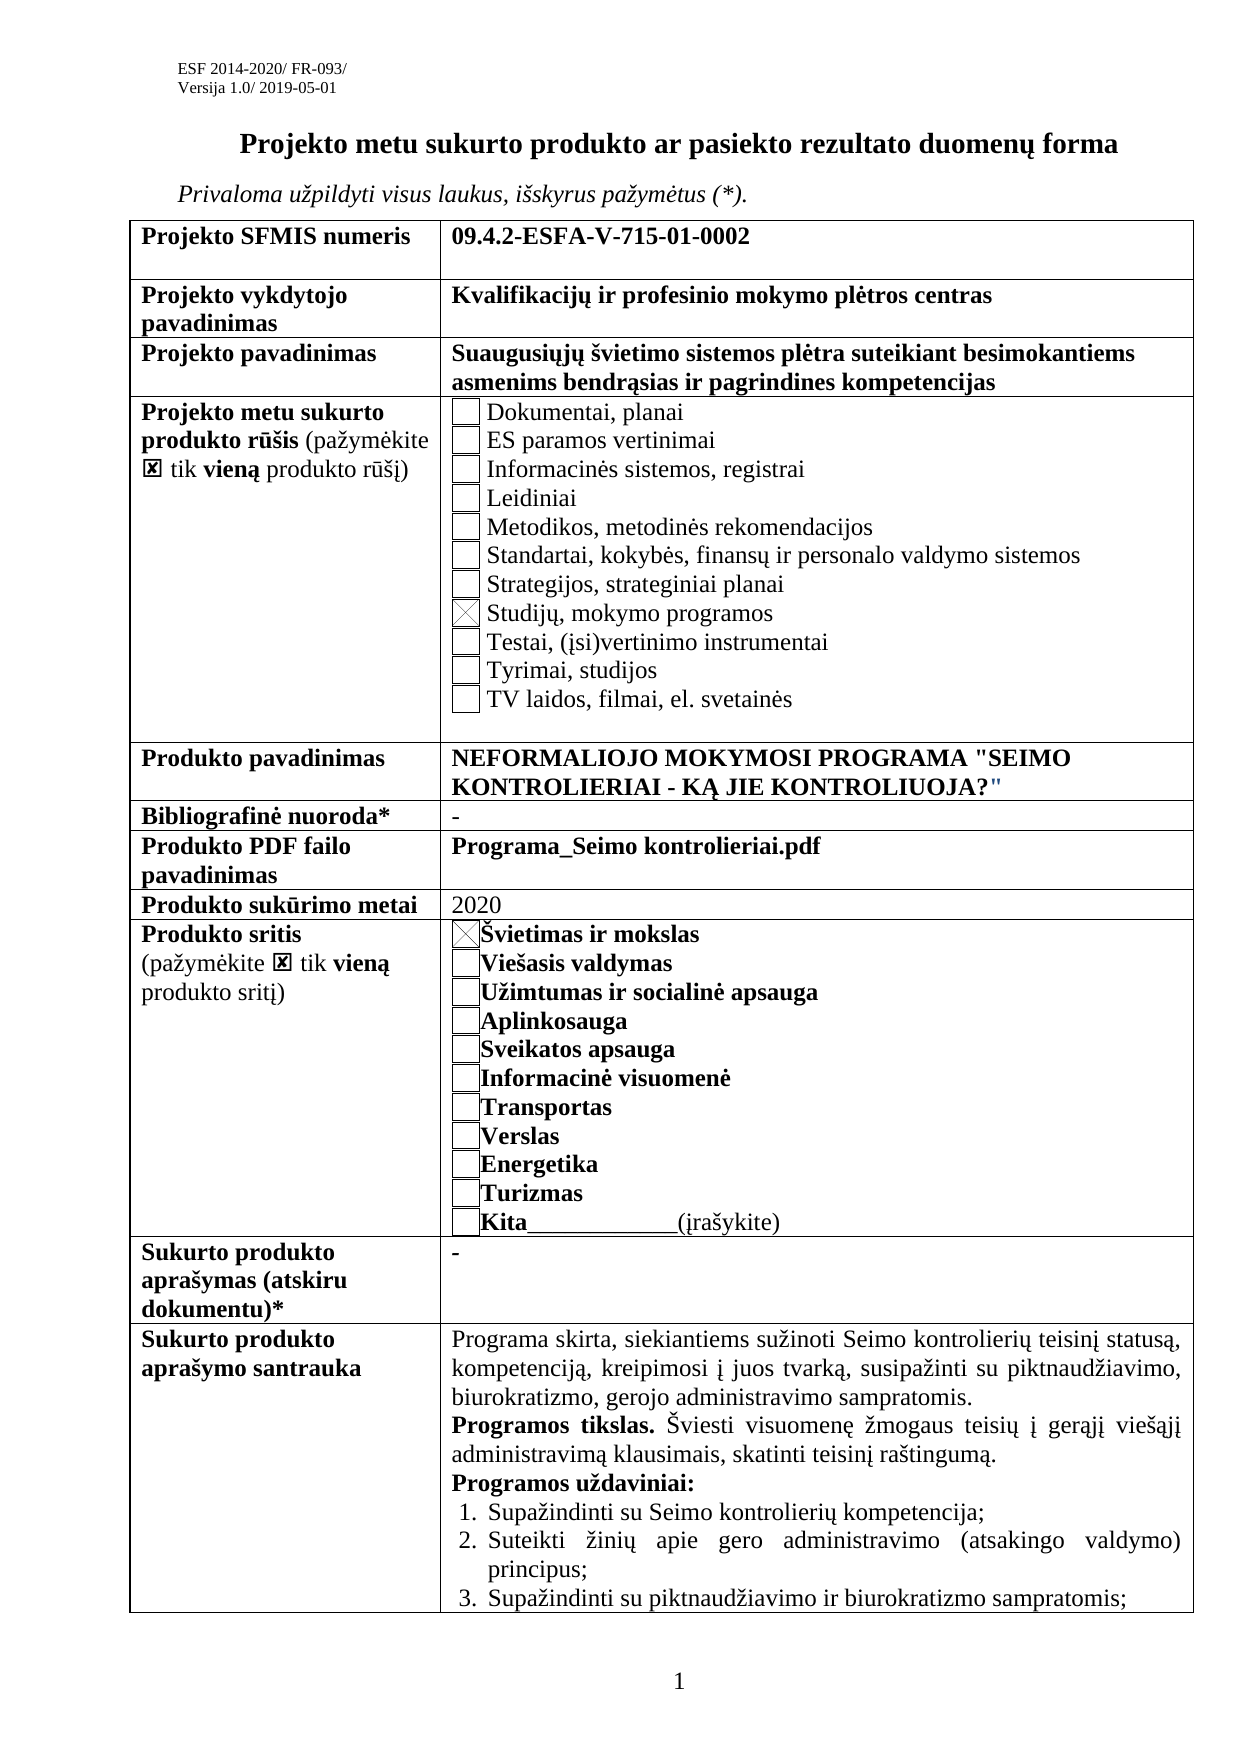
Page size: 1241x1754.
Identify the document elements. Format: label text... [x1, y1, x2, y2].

table_cell - [441, 1237, 1193, 1323]
table_cell Projekto metu sukurto produkto rūšis (pažymėkite tik vieną produkto rūšį) [131, 397, 440, 742]
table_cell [441, 1324, 1193, 1612]
table_cell Sukurto produkto aprašymas (atskiru dokumentu)* [131, 1237, 440, 1323]
table_cell Projekto pavadinimas [131, 338, 440, 396]
table_header 09.4.2-ESFA-V-715-01-0002 [441, 221, 1193, 279]
table_cell Švietimas ir mokslas Viešasis valdymas Užimtumas ir socialinė apsauga Aplinkosauga Sveikatos apsauga Informacinė visuomenė Transportas Verslas Energetika Turizmas Kita____________(įrašykite) [441, 920, 1193, 1236]
table_cell Projekto vykdytojo pavadinimas [131, 280, 440, 337]
text Projekto metu sukurto produkto ar pasiekto rezultato duomenų forma [177, 126, 1181, 160]
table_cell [131, 1324, 440, 1612]
table_cell Dokumentai, planai ES paramos vertinimai Informacinės sistemos, registrai Leidiniai Metodikos, metodinės rekomendacijos Standartai, kokybės, finansų ir personalo valdymo sistemos Strategijos, strateginiai planai Studijų, mokymo programos Testai, (įsi)vertinimo instrumentai Tyrimai, studijos TV laidos, filmai, el. svetainės [441, 397, 1193, 742]
table_cell NEFORMALIOJO MOKYMOSI PROGRAMA "SEIMO KONTROLIERIAI - KĄ JIE KONTROLIUOJA?" [441, 743, 1193, 800]
table_cell 2020 [441, 890, 1193, 918]
table_cell Produkto pavadinimas [131, 743, 440, 800]
table_cell Programa_Seimo kontrolieriai.pdf [441, 831, 1193, 889]
table_cell - [441, 801, 1193, 830]
text Privaloma užpildyti visus laukus, išskyrus pažymėtus (*). [177, 179, 1181, 208]
table_cell Bibliografinė nuoroda* [131, 801, 440, 830]
table_cell Kvalifikacijų ir profesinio mokymo plėtros centras [441, 280, 1193, 337]
table_header Projekto SFMIS numeris [131, 221, 440, 279]
table_cell Produkto PDF failo pavadinimas [131, 831, 440, 889]
table_cell Produkto sukūrimo metai [131, 890, 440, 918]
table_cell Suaugusiųjų švietimo sistemos plėtra suteikiant besimokantiems asmenims bendrąsias ir pagrindines kompetencijas [441, 338, 1193, 396]
table_cell Produkto sritis (pažymėkite tik vieną produkto sritį) [131, 920, 440, 1236]
